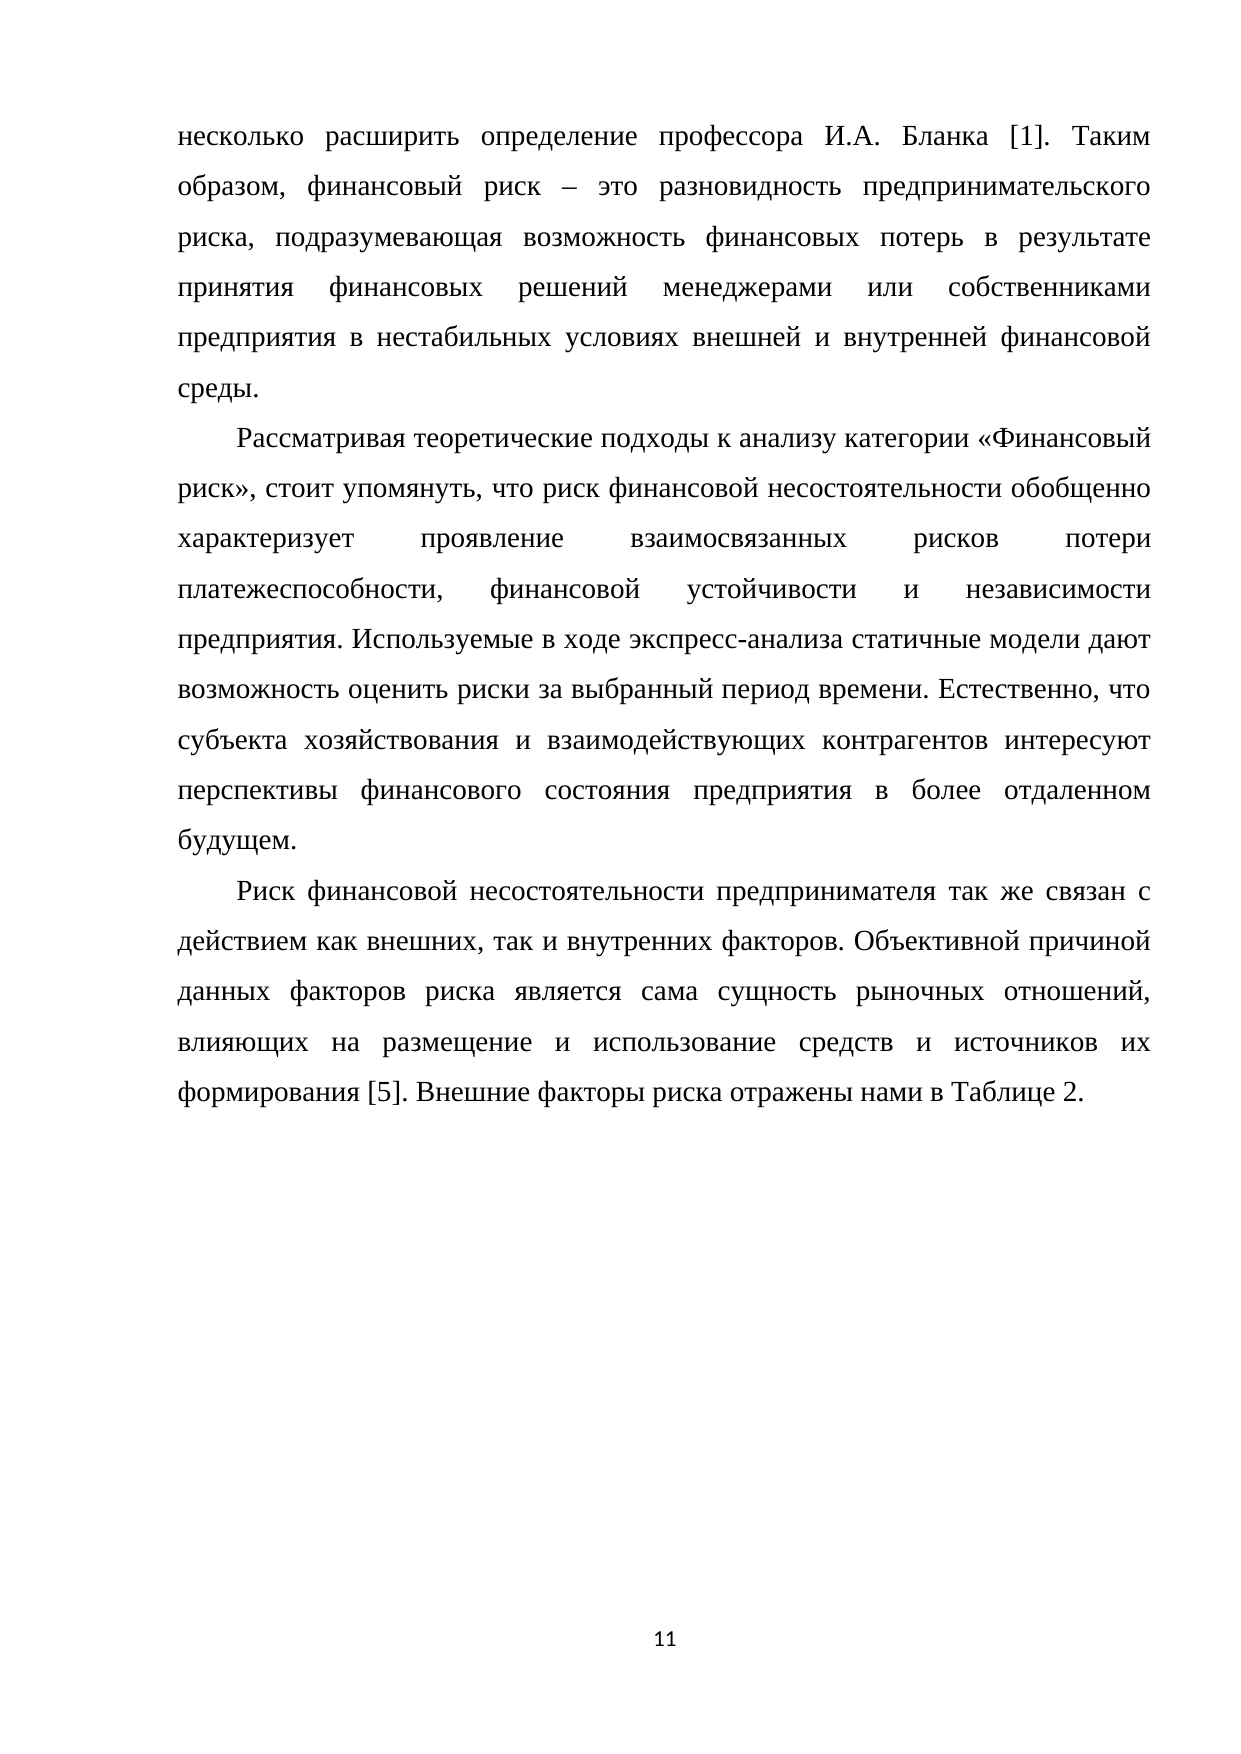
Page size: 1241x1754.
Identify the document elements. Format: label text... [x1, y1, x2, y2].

text Рассматривая теоретические подходы к анализу категории «Финансовый риск», стоит упомянуть, что риск финансовой несостоятельности обобщенно характеризует проявление взаимосвязанных рисков потери платежеспособности, финансовой устойчивости и независимости предприятия. Используемые в ходе экспресс-анализа статичные модели дают возможность оценить риски за выбранный период времени. Естественно, что субъекта хозяйствования и взаимодействующих контрагентов интересуют перспективы финансового состояния предприятия в более отдаленном будущем. [177, 420, 1152, 856]
text Риск финансовой несостоятельности предпринимателя так же связан с действием как внешних, так и внутренних факторов. Объективной причиной данных факторов риска является сама сущность рыночных отношений, влияющих на размещение и использование средств и источников их формирования [5]. Внешние факторы риска отражены нами в Таблице 2. [177, 873, 1152, 1108]
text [177, 118, 1152, 403]
